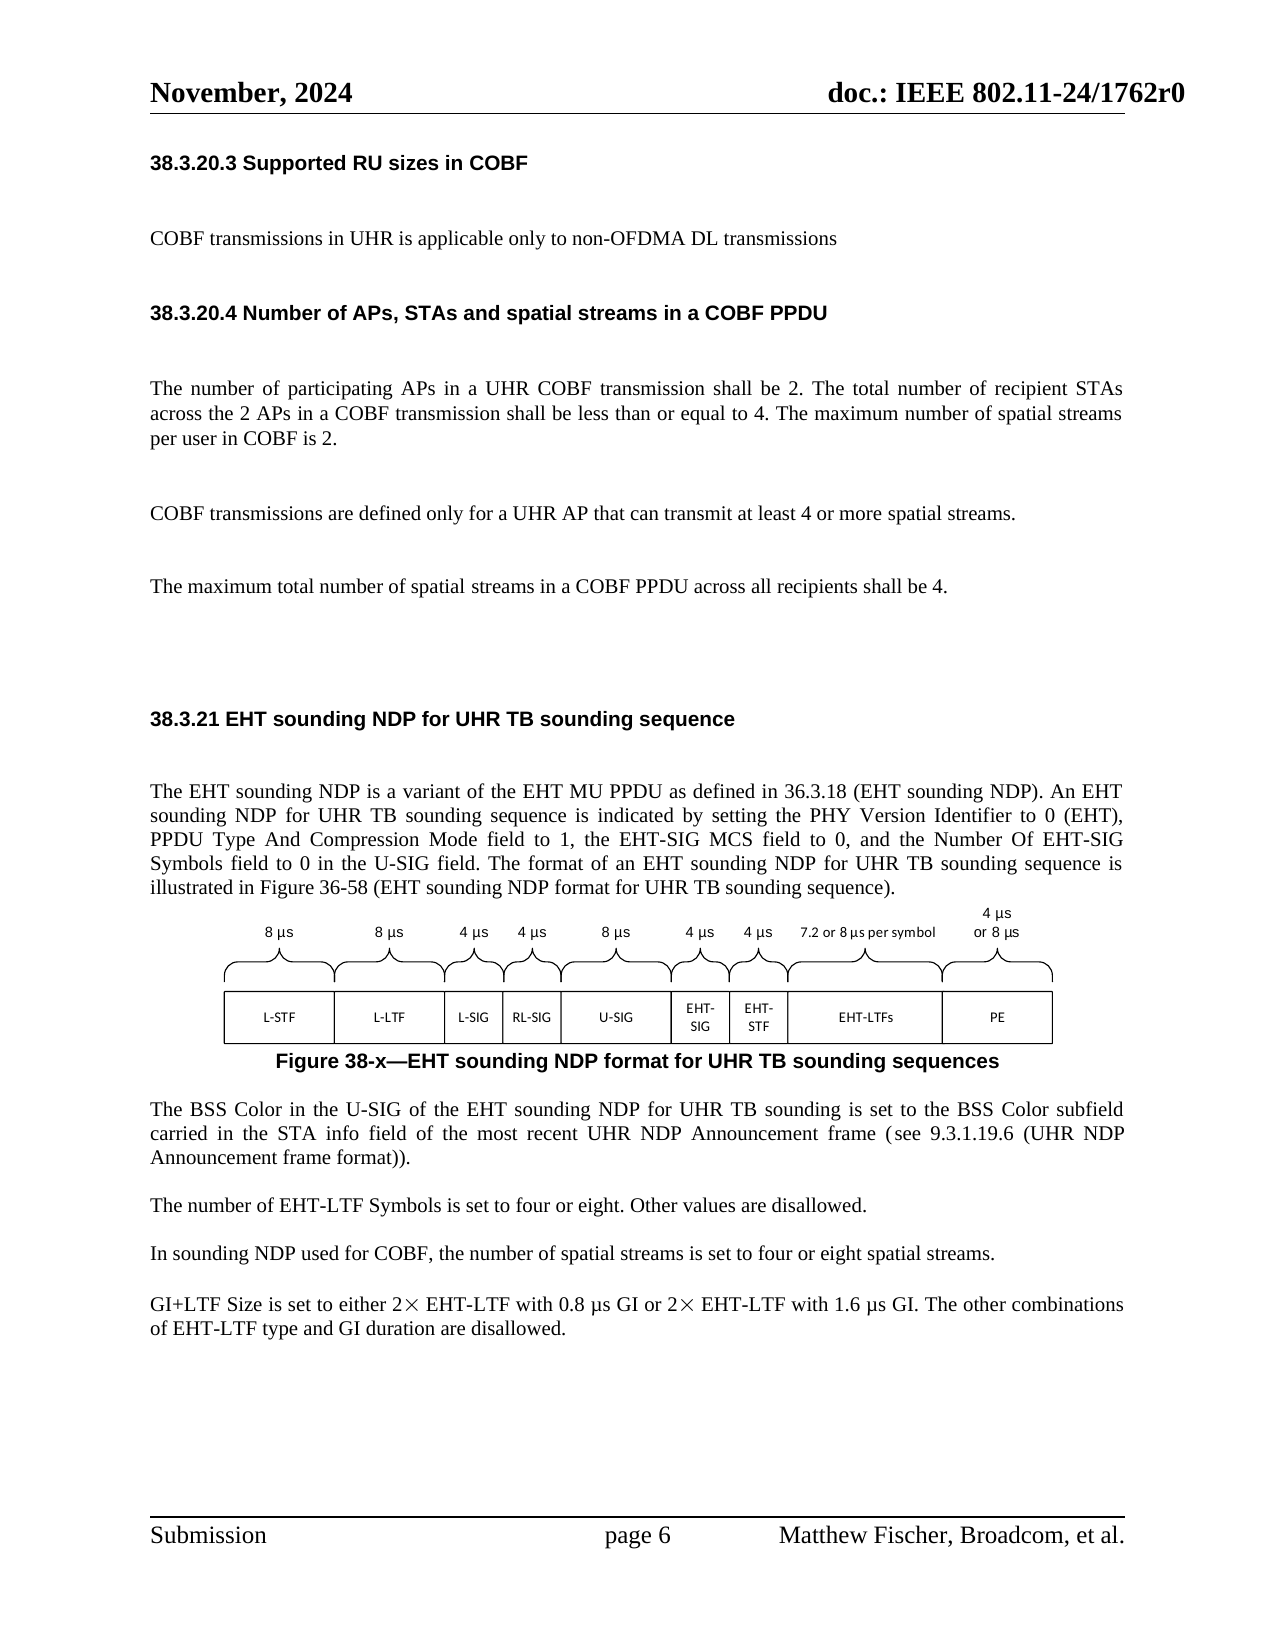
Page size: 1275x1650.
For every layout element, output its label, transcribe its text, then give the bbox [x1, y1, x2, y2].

subtitle Figure 38-x—EHT sounding NDP format for UHR TB sounding sequences [150, 1049, 1125, 1073]
text COBF transmissions are defined only for a UHR AP that can transmit at least 4 or more spatial streams. [150, 500, 1125, 525]
text The number of EHT-LTF Symbols is set to four or eight. Other values are disallowed. [150, 1193, 1125, 1217]
text 38.3.20.3 Supported RU sizes in COBF [150, 150, 1125, 175]
text In sounding NDP used for COBF, the number of spatial streams is set to four or eight spatial streams. [150, 1241, 1125, 1265]
text The maximum total number of spatial streams in a COBF PPDU across all recipients shall be 4. [150, 574, 1125, 598]
text COBF transmissions in UHR is applicable only to non-OFDMA DL transmissions [150, 225, 1125, 250]
text 38.3.20.4 Number of APs, STAs and spatial streams in a COBF PPDU [150, 300, 1125, 325]
text The EHT sounding NDP is a variant of the EHT MU PPDU as defined in 36.3.18 (EHT sounding NDP). An EHT sounding NDP for UHR TB sounding sequence is indicated by setting the PHY Version Identifier to 0 (EHT), PPDU Type And Compression Mode field to 1, the EHT-SIG MCS field to 0, and the Number Of EHT-SIG Symbols field to 0 in the U-SIG field. The format of an EHT sounding NDP for UHR TB sounding sequence is illustrated in Figure 36-58 (EHT sounding NDP format for UHR TB sounding sequence). [150, 779, 1125, 899]
subtitle 38.3.21 EHT sounding NDP for UHR TB sounding sequence [150, 707, 1125, 731]
text The number of participating APs in a UHR COBF transmission shall be 2. The total number of recipient STAs across the 2 APs in a COBF transmission shall be less than or equal to 4. The maximum number of spatial streams per user in COBF is 2. [150, 375, 1125, 450]
text The BSS Color in the U-SIG of the EHT sounding NDP for UHR TB sounding is set to the BSS Color subfield carried in the STA info field of the most recent UHR NDP Announcement frame (see 9.3.1.19.6 (UHR NDP Announcement frame format)). [150, 1097, 1125, 1169]
text GI+LTF Size is set to either 2 EHT-LTF with 0.8 µs GI or 2 EHT-LTF with 1.6 µs GI. The other combinations of EHT-LTF type and GI duration are disallowed. [150, 1292, 1125, 1340]
